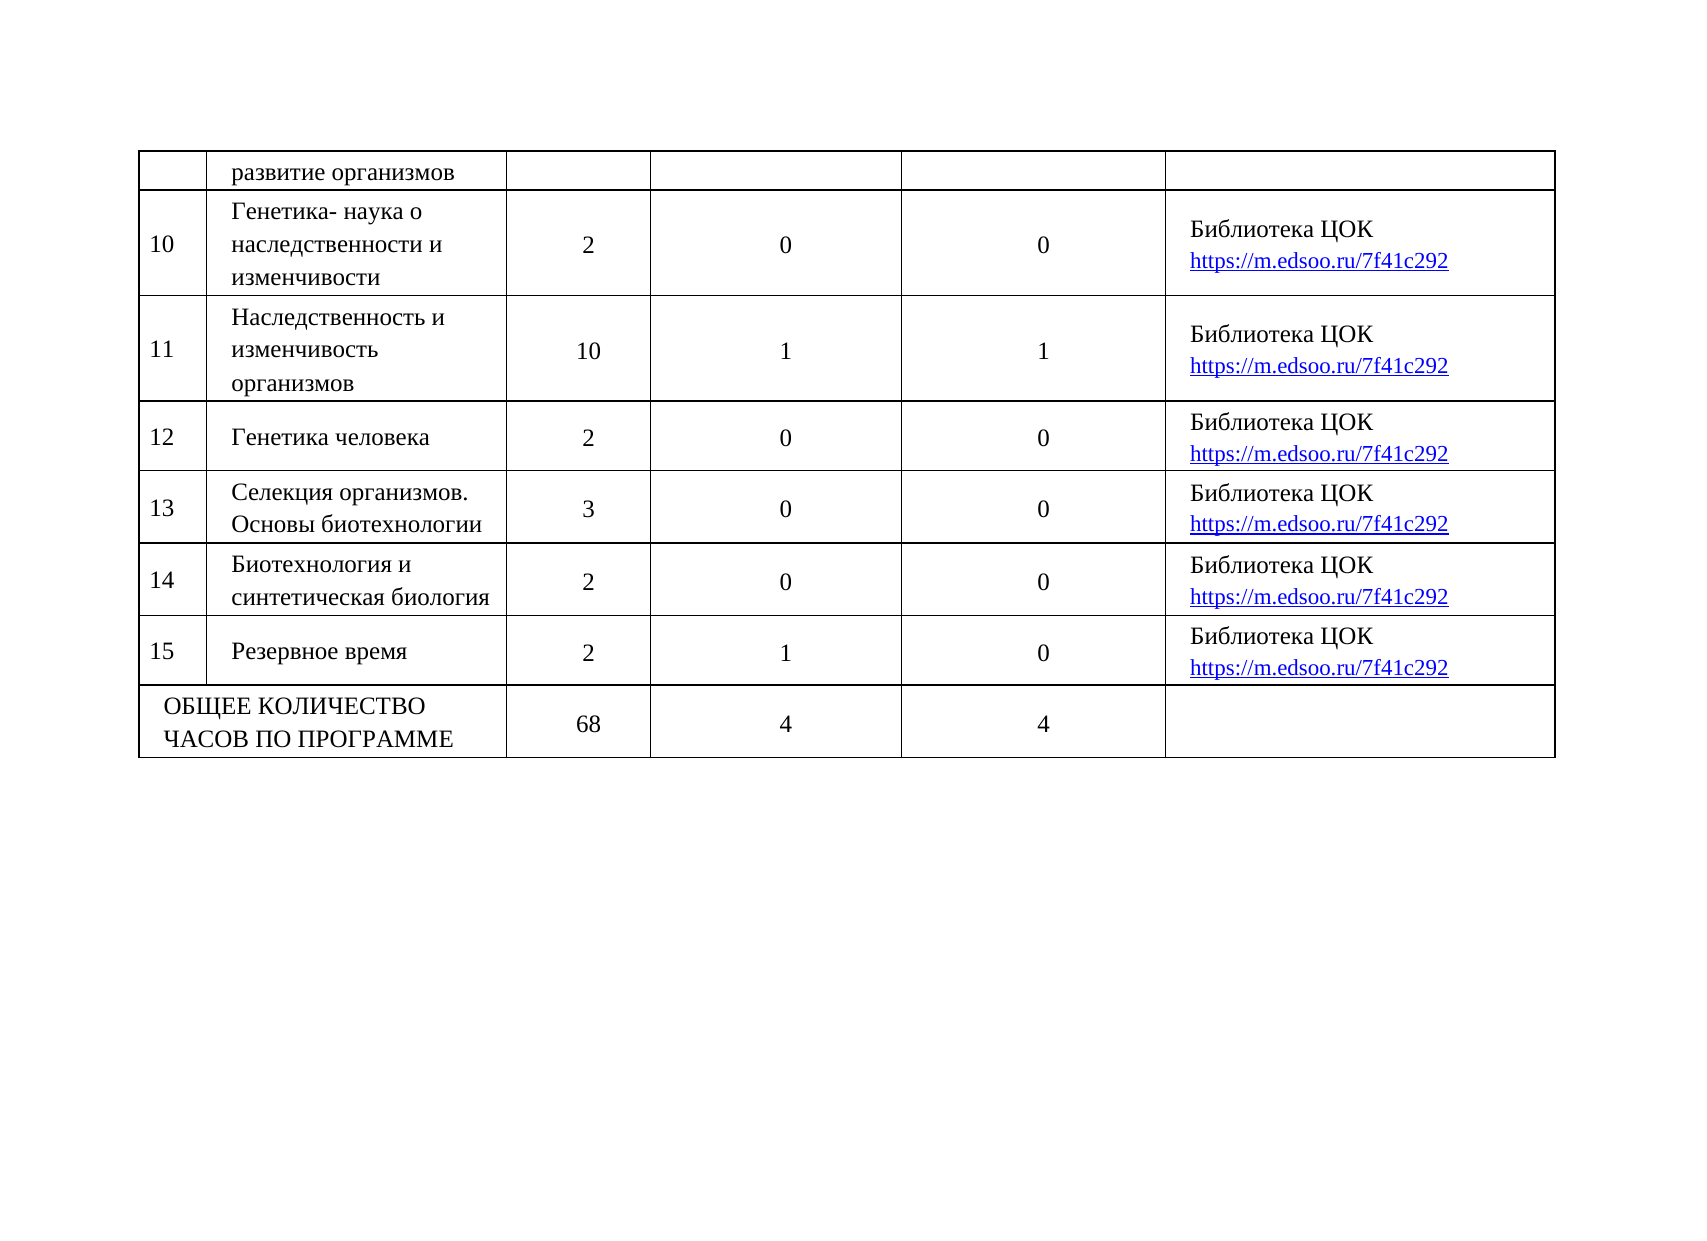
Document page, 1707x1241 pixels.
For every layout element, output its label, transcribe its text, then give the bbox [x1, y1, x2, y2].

table_cell 11 [140, 296, 206, 400]
table_cell 2 [507, 402, 650, 470]
table_cell 0 [902, 152, 1165, 189]
table_cell Резервное время [207, 616, 506, 684]
table_cell 2 [507, 191, 650, 295]
table_cell 0 [651, 152, 901, 189]
table_cell Генетика- наука о наследственности и изменчивости [207, 191, 506, 295]
table_cell Генетика человека [207, 402, 506, 470]
table_cell 0 [902, 471, 1165, 542]
table_cell 2 [507, 544, 650, 614]
table_cell 0 [651, 544, 901, 614]
table_cell 14 [140, 544, 206, 614]
table_cell Библиотека ЦОК https://m.edsoo.ru/7f41c292 [1166, 296, 1554, 400]
table_cell 1 [902, 296, 1165, 400]
table_cell 1 [651, 616, 901, 684]
table_cell 0 [902, 402, 1165, 470]
table_cell 0 [651, 191, 901, 295]
table_cell 2 [507, 616, 650, 684]
table_cell 6 [507, 152, 650, 189]
table_cell ОБЩЕЕ КОЛИЧЕСТВО ЧАСОВ ПО ПРОГРАММЕ [140, 686, 506, 757]
table_cell 9 [140, 152, 206, 189]
table_cell 4 [651, 686, 901, 757]
table_cell Биотехнология и синтетическая биология [207, 544, 506, 614]
table_cell 0 [902, 191, 1165, 295]
table_cell 4 [902, 686, 1165, 757]
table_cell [1166, 152, 1554, 189]
table_cell 12 [140, 402, 206, 470]
table_cell 0 [902, 544, 1165, 614]
table_cell 1 [651, 296, 901, 400]
table_cell 3 [507, 471, 650, 542]
table_cell 13 [140, 471, 206, 542]
table_cell 0 [902, 616, 1165, 684]
table_cell 15 [140, 616, 206, 684]
table_cell 0 [651, 402, 901, 470]
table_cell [1166, 191, 1554, 295]
table_cell 10 [507, 296, 650, 400]
table_cell Библиотека ЦОК https://m.edsoo.ru/7f41c292 [1166, 544, 1554, 614]
table_cell Селекция организмов. Основы биотехнологии [207, 471, 506, 542]
table_cell Наследственность и изменчивость организмов [207, 296, 506, 400]
table_cell 10 [140, 191, 206, 295]
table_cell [207, 152, 506, 189]
table_cell 0 [651, 471, 901, 542]
table_cell 68 [507, 686, 650, 757]
table_cell Библиотека ЦОК https://m.edsoo.ru/7f41c292 [1166, 402, 1554, 470]
table_cell Библиотека ЦОК https://m.edsoo.ru/7f41c292 [1166, 471, 1554, 542]
table_cell Библиотека ЦОК https://m.edsoo.ru/7f41c292 [1166, 616, 1554, 684]
table_cell [1166, 686, 1554, 757]
